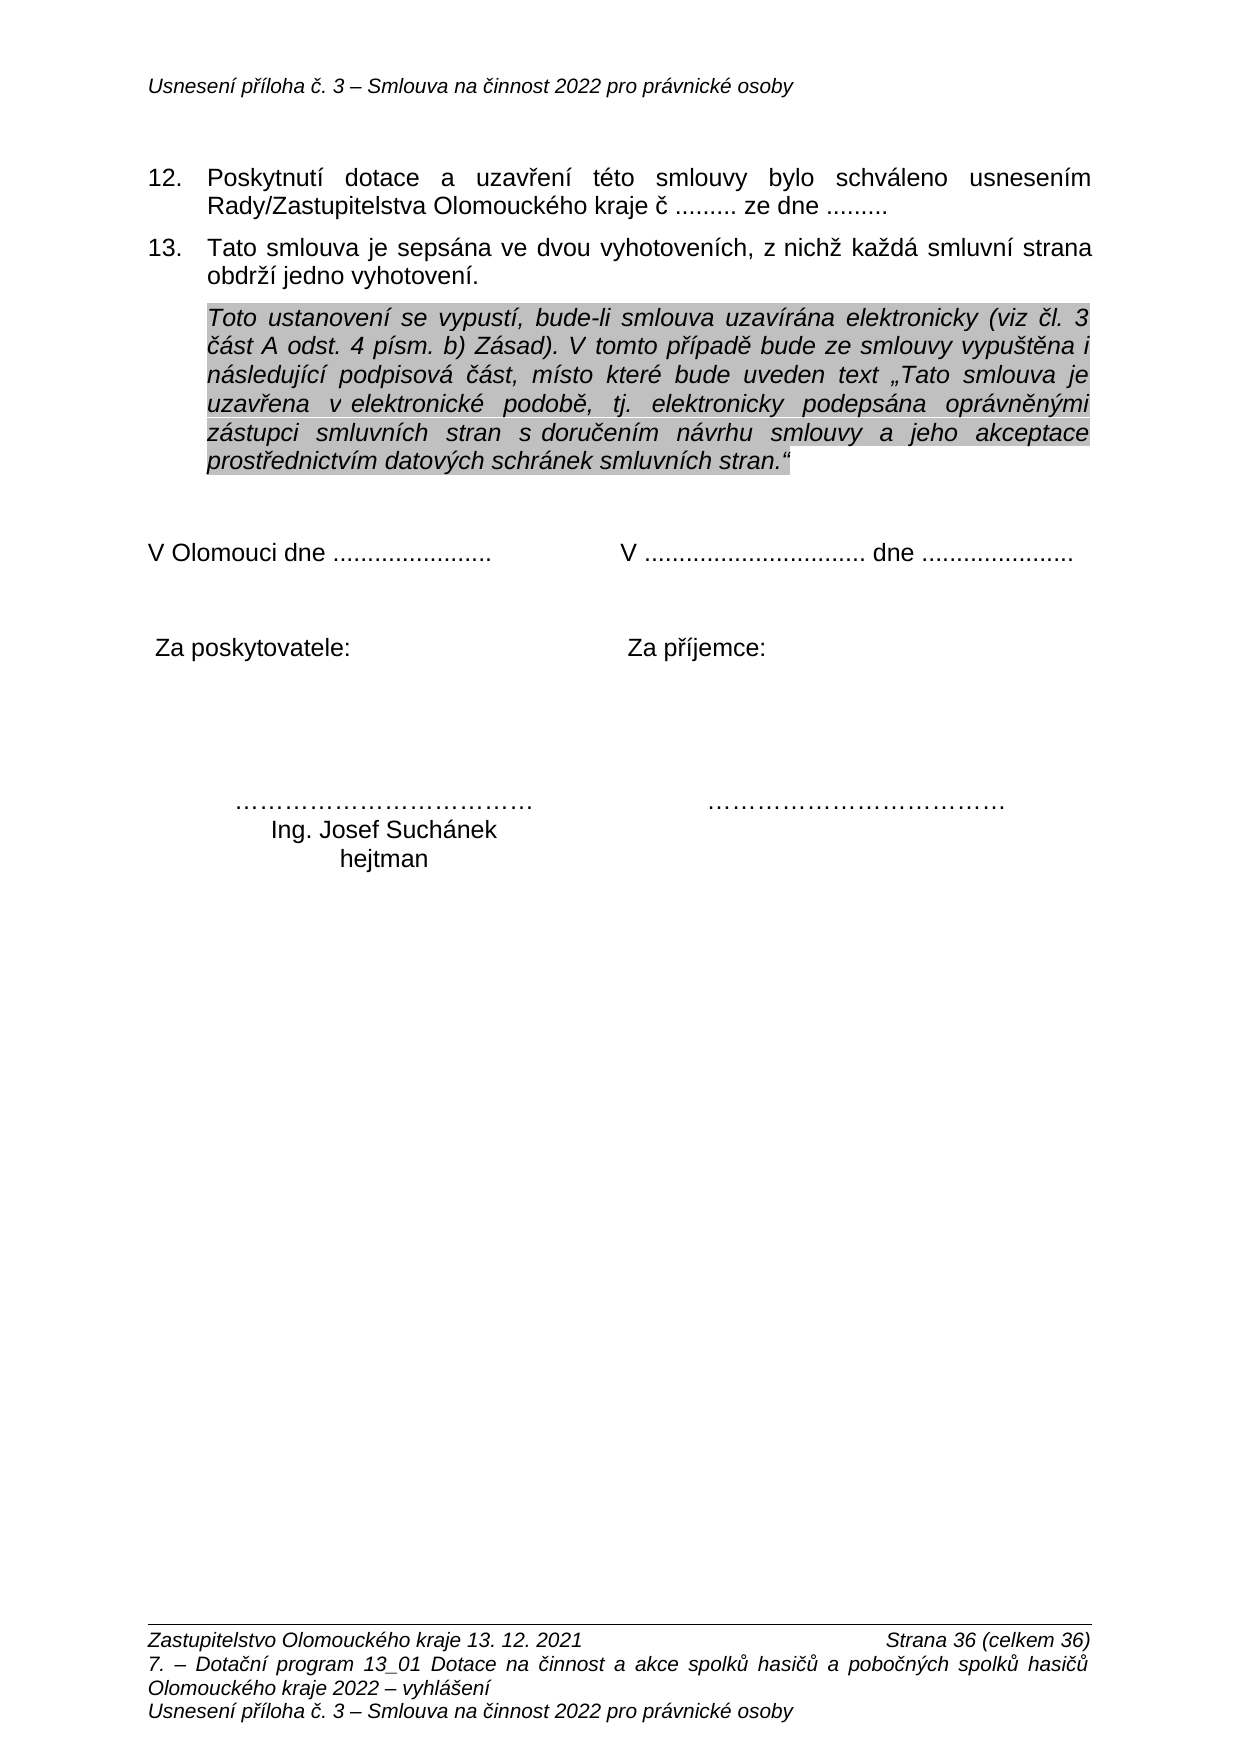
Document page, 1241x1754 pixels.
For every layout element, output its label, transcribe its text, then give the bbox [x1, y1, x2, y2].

list Tato smlouva je sepsána ve dvou vyhotoveních, z nichž každá smluvní strana obdrží jedno vyhotovení. [148, 232, 1092, 290]
list Poskytnutí dotace a uzavření této smlouvy bylo schváleno usnesením Rady/Zastupitelstva Olomouckého kraje č ......... ze dne ......... [148, 162, 1092, 220]
table_header Za příjemce: [620, 629, 1092, 699]
text Toto ustanovení se vypustí, bude-li smlouva uzavírána elektronicky (viz čl. 3 část A odst. 4 písm. b) Zásad). V tomto případě bude ze smlouvy vypuštěna i následující podpisová část, místo které bude uveden text „Tato smlouva je uzavřena v elektronické podobě, tj. elektronicky podepsána oprávněnými zástupci smluvních stran s doručením návrhu smlouvy a jeho akceptace prostřednictvím datových schránek smluvních stran.“ [207, 302, 1092, 475]
table_cell ……………………………… [620, 699, 1092, 901]
table_cell ……………………………… Ing. Josef Suchánek hejtman [148, 699, 620, 901]
text V Olomouci dne ....................... V ................................ dne ...................... [148, 537, 1092, 566]
table_header Za poskytovatele: [148, 629, 620, 699]
